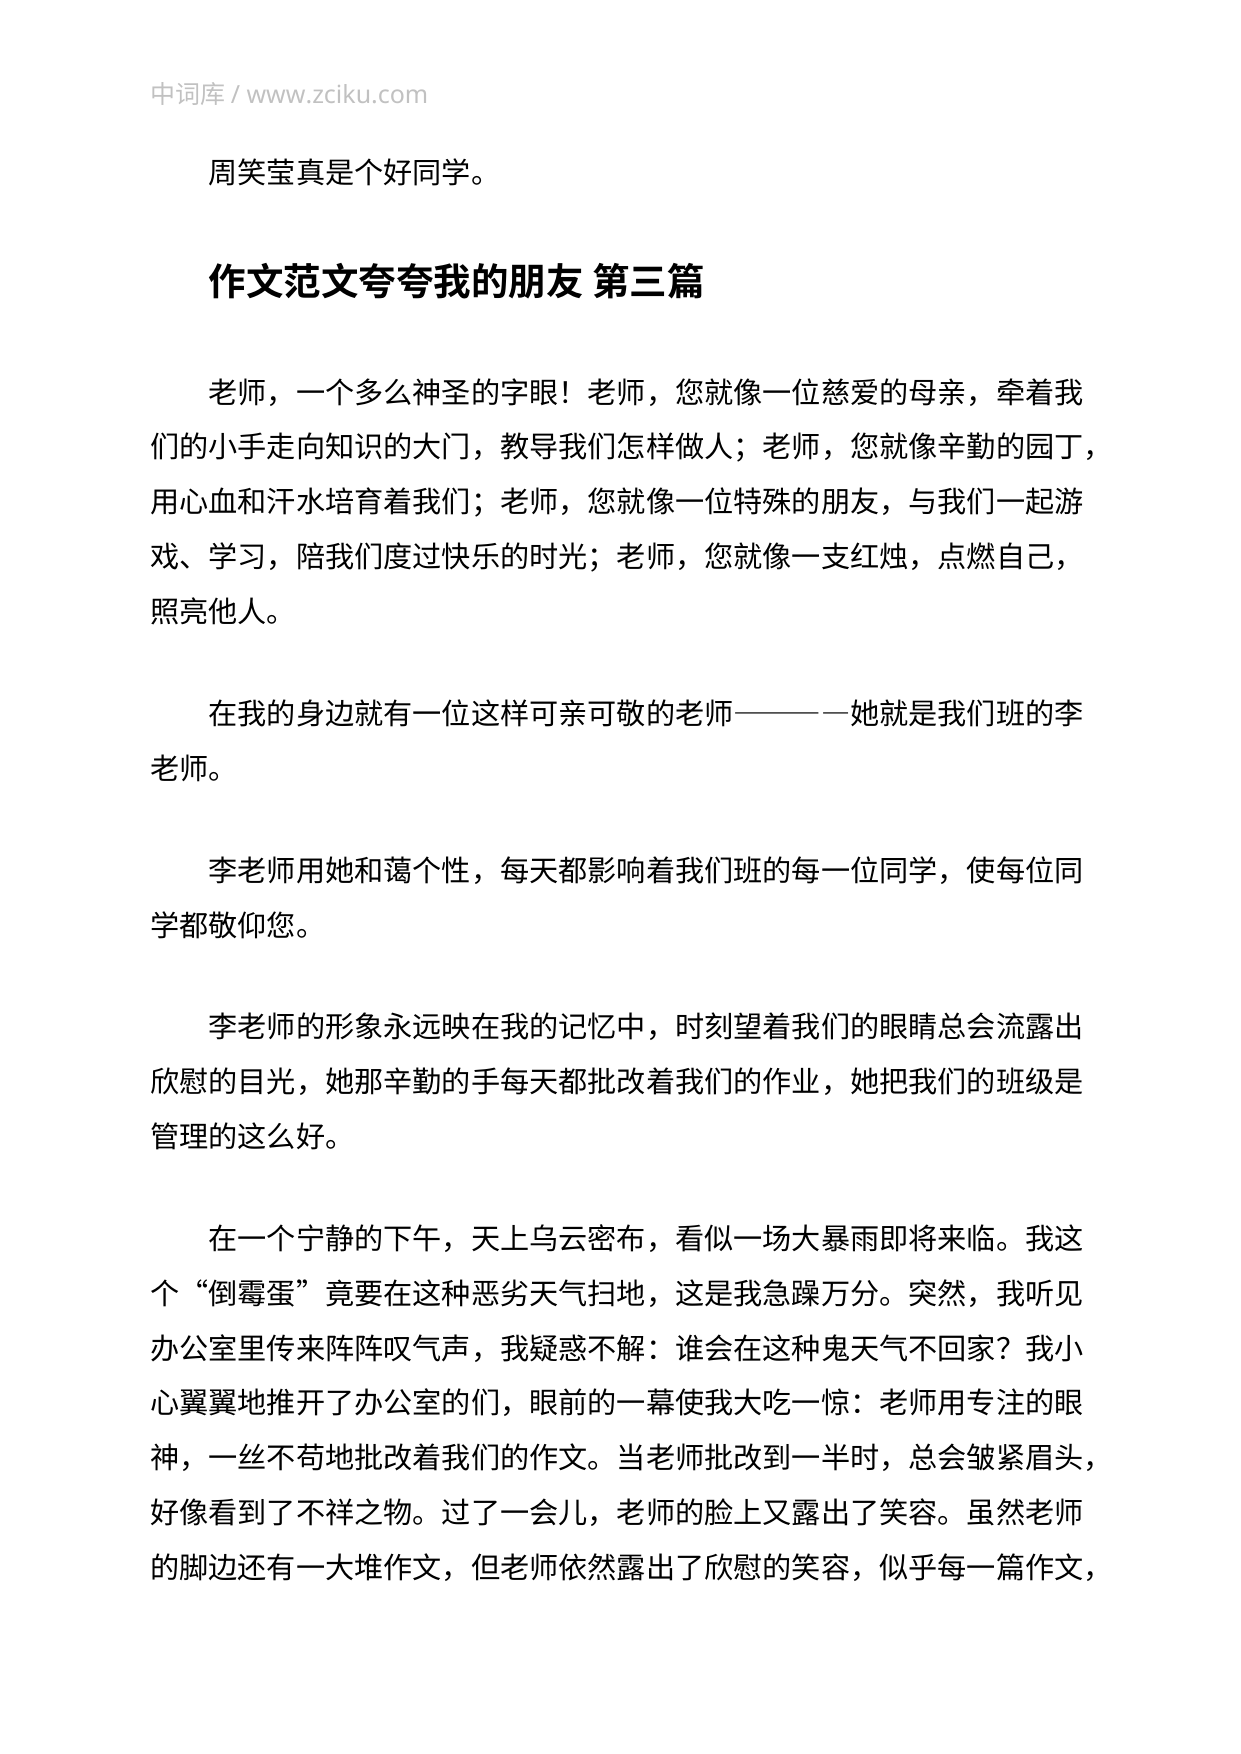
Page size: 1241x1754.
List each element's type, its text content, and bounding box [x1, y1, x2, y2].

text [150, 1215, 1090, 1587]
text 周笑莹真是个好同学。 [150, 150, 1090, 192]
text 老师，一个多么神圣的字眼！老师，您就像一位慈爱的母亲，牵着我们的小手走向知识的大门，教导我们怎样做人；老师，您就像辛勤的园丁，用心血和汗水培育着我们；老师，您就像一位特殊的朋友，与我们一起游戏、学习，陪我们度过快乐的时光；老师，您就像一支红烛，点燃自己，照亮他人。 [150, 369, 1090, 631]
text 作文范文夸夸我的朋友 第三篇 [150, 252, 1090, 306]
text 李老师用她和蔼个性，每天都影响着我们班的每一位同学，使每位同学都敬仰您。 [150, 847, 1090, 944]
text 在我的身边就有一位这样可亲可敬的老师————她就是我们班的李老师。 [150, 691, 1090, 788]
text 李老师的形象永远映在我的记忆中，时刻望着我们的眼睛总会流露出欣慰的目光，她那辛勤的手每天都批改着我们的作业，她把我们的班级是管理的这么好。 [150, 1004, 1090, 1156]
